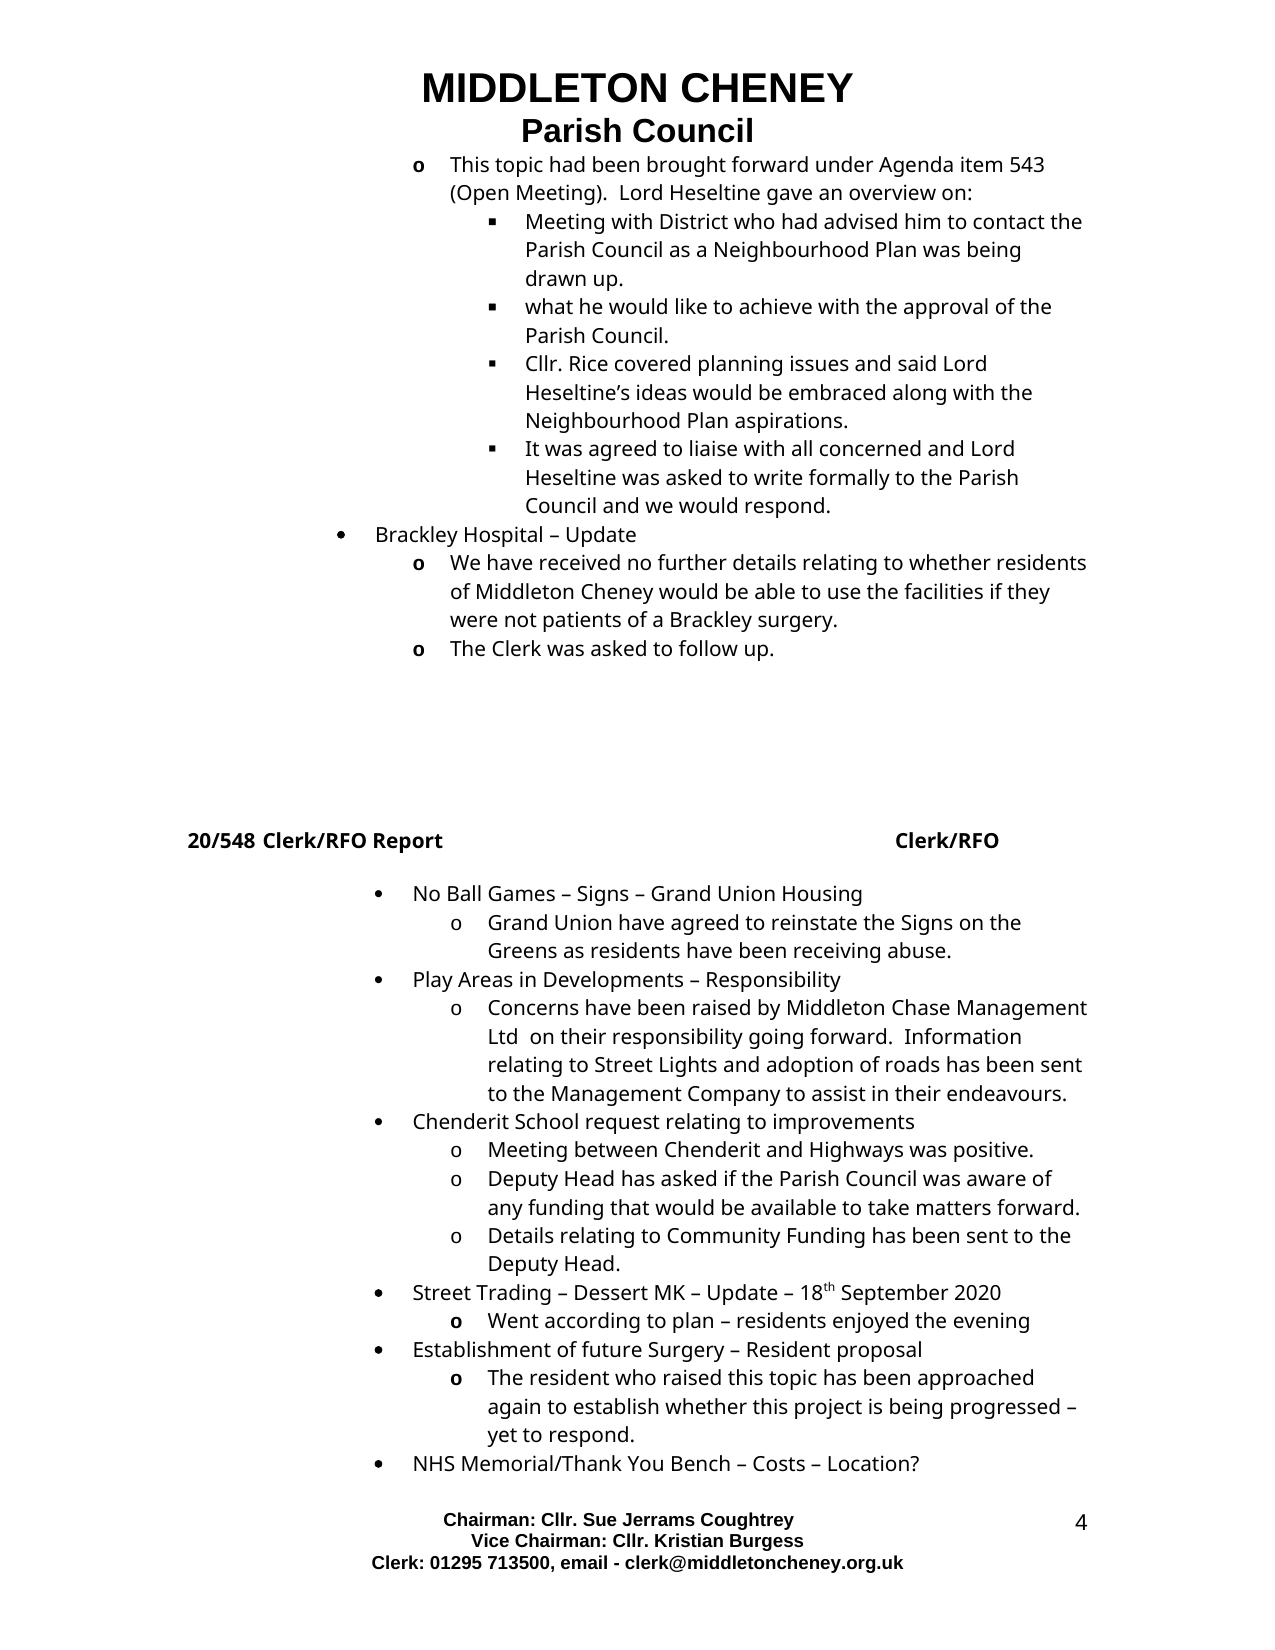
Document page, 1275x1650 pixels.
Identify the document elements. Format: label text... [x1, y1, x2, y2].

list Street Trading – Dessert MK – Update – 18th September 2020 [375, 1278, 1088, 1306]
list Deputy Head has asked if the Parish Council was aware of any funding that would be available to take matters forward. [450, 1164, 1088, 1221]
list Play Areas in Developments – Responsibility [375, 965, 1088, 993]
text 20/548 Clerk/RFO Report Clerk/RFO [187, 826, 1088, 854]
list Chenderit School request relating to improvements [375, 1107, 1088, 1136]
list We have received no further details relating to whether residents of Middleton Cheney would be able to use the facilities if they were not patients of a Brackley surgery. [412, 548, 1088, 634]
list Brackley Hospital – Update [337, 520, 1088, 548]
list Went according to plan – residents enjoyed the evening [450, 1306, 1088, 1335]
list what he would like to achieve with the approval of the Parish Council. [487, 292, 1088, 349]
list Cllr. Rice covered planning issues and said Lord Heseltine’s ideas would be embraced along with the Neighbourhood Plan aspirations. [487, 349, 1088, 434]
list It was agreed to liaise with all concerned and Lord Heseltine was asked to write formally to the Parish Council and we would respond. [487, 434, 1088, 520]
list Meeting between Chenderit and Highways was positive. [450, 1136, 1088, 1164]
list The resident who raised this topic has been approached again to establish whether this project is being progressed – yet to respond. [450, 1363, 1088, 1449]
list The Clerk was asked to follow up. [412, 634, 1088, 662]
list Details relating to Community Funding has been sent to the Deputy Head. [450, 1221, 1088, 1278]
list NHS Memorial/Thank You Bench – Costs – Location? [375, 1449, 1088, 1477]
list Grand Union have agreed to reinstate the Signs on the Greens as residents have been receiving abuse. [450, 908, 1088, 965]
list Concerns have been raised by Middleton Chase Management Ltd on their responsibility going forward. Information relating to Street Lights and adoption of roads has been sent to the Management Company to assist in their endeavours. [450, 993, 1088, 1107]
list This topic had been brought forward under Agenda item 543 (Open Meeting). Lord Heseltine gave an overview on: [412, 150, 1088, 207]
list Establishment of future Surgery – Resident proposal [375, 1335, 1088, 1363]
list No Ball Games – Signs – Grand Union Housing [375, 879, 1088, 908]
list Meeting with District who had advised him to contact the Parish Council as a Neighbourhood Plan was being drawn up. [487, 207, 1088, 292]
